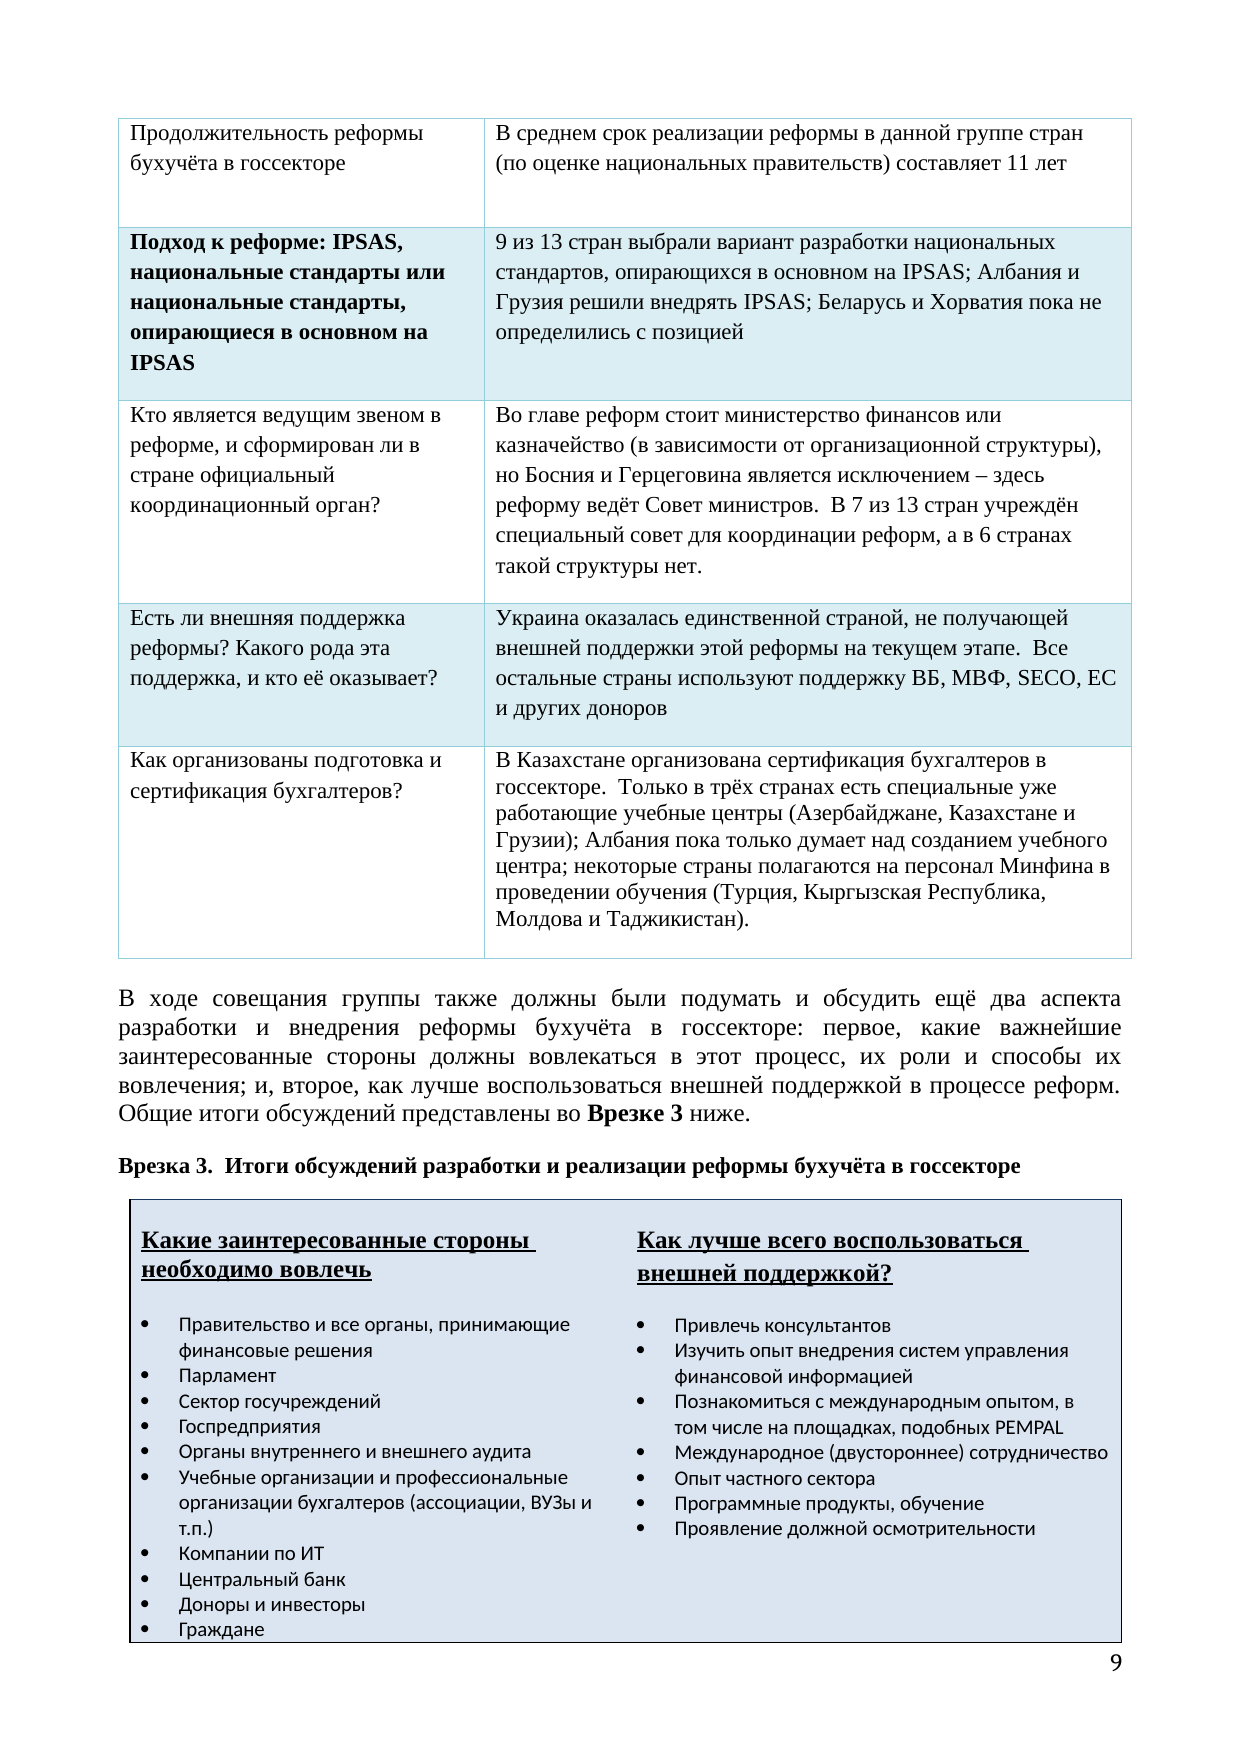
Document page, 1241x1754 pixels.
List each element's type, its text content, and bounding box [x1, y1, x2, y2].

table_cell В Казахстане организована сертификация бухгалтеров в госсекторе. Только в трёх странах есть специальные уже работающие учебные центры (Азербайджане, Казахстане и Грузии); Албания пока только думает над созданием учебного центра; некоторые страны полагаются на персонал Минфина в проведении обучения (Турция, Кыргызская Республика, Молдова и Таджикистан). [485, 747, 1131, 957]
text В ходе совещания группы также должны были подумать и обсудить ещё два аспекта разработки и внедрения реформы бухучёта в госсекторе: первое, какие важнейшие заинтересованные стороны должны вовлекаться в этот процесс, их роли и способы их вовлечения; и, второе, как лучше воспользоваться внешней поддержкой в процессе реформ. Общие итоги обсуждений представлены во Врезке 3 ниже. [118, 983, 1122, 1127]
table_cell Кто является ведущим звеном в реформе, и сформирован ли в стране официальный координационный орган? [119, 401, 484, 603]
table_cell Как организованы подготовка и сертификация бухгалтеров? [119, 747, 484, 957]
table_cell В среднем срок реализации реформы в данной группе стран (по оценке национальных правительств) составляет 11 лет [485, 119, 1131, 227]
table_cell Продолжительность реформы бухучёта в госсекторе [119, 119, 484, 227]
table_header Как лучше всего воспользоваться внешней поддержкой? Привлечь консультантов Изучить опыт внедрения систем управления финансовой информацией Познакомиться с международным опытом, в том числе на площадках, подобных PEMPAL Международное (двустороннее) сотрудничество Опыт частного сектора Программные продукты, обучение Проявление должной осмотрительности [626, 1200, 1121, 1642]
text Врезка 3. Итоги обсуждений разработки и реализации реформы бухучёта в госсекторе [118, 1152, 1122, 1178]
table_cell 9 из 13 стран выбрали вариант разработки национальных стандартов, опирающихся в основном на IPSAS; Албания и Грузия решили внедрять IPSAS; Беларусь и Хорватия пока не определились с позицией [485, 228, 1131, 400]
table_cell Подход к реформе: IPSAS, национальные стандарты или национальные стандарты, опирающиеся в основном на IPSAS [119, 228, 484, 400]
table_cell Украина оказалась единственной страной, не получающей внешней поддержки этой реформы на текущем этапе. Все остальные страны используют поддержку ВБ, МВФ, SECO, ЕС и других доноров [485, 604, 1131, 746]
table_cell Во главе реформ стоит министерство финансов или казначейство (в зависимости от организационной структуры), но Босния и Герцеговина является исключением – здесь реформу ведёт Совет министров. В 7 из 13 стран учреждён специальный совет для координации реформ, а в 6 странах такой структуры нет. [485, 401, 1131, 603]
table_header Какие заинтересованные стороны необходимо вовлечь Правительство и все органы, принимающие финансовые решения Парламент Сектор госучреждений Госпредприятия Органы внутреннего и внешнего аудита Учебные организации и профессиональные организации бухгалтеров (ассоциации, ВУЗы и т.п.) Компании по ИТ Центральный банк Доноры и инвесторы Граждане [131, 1200, 626, 1642]
table_cell Есть ли внешняя поддержка реформы? Какого рода эта поддержка, и кто её оказывает? [119, 604, 484, 746]
